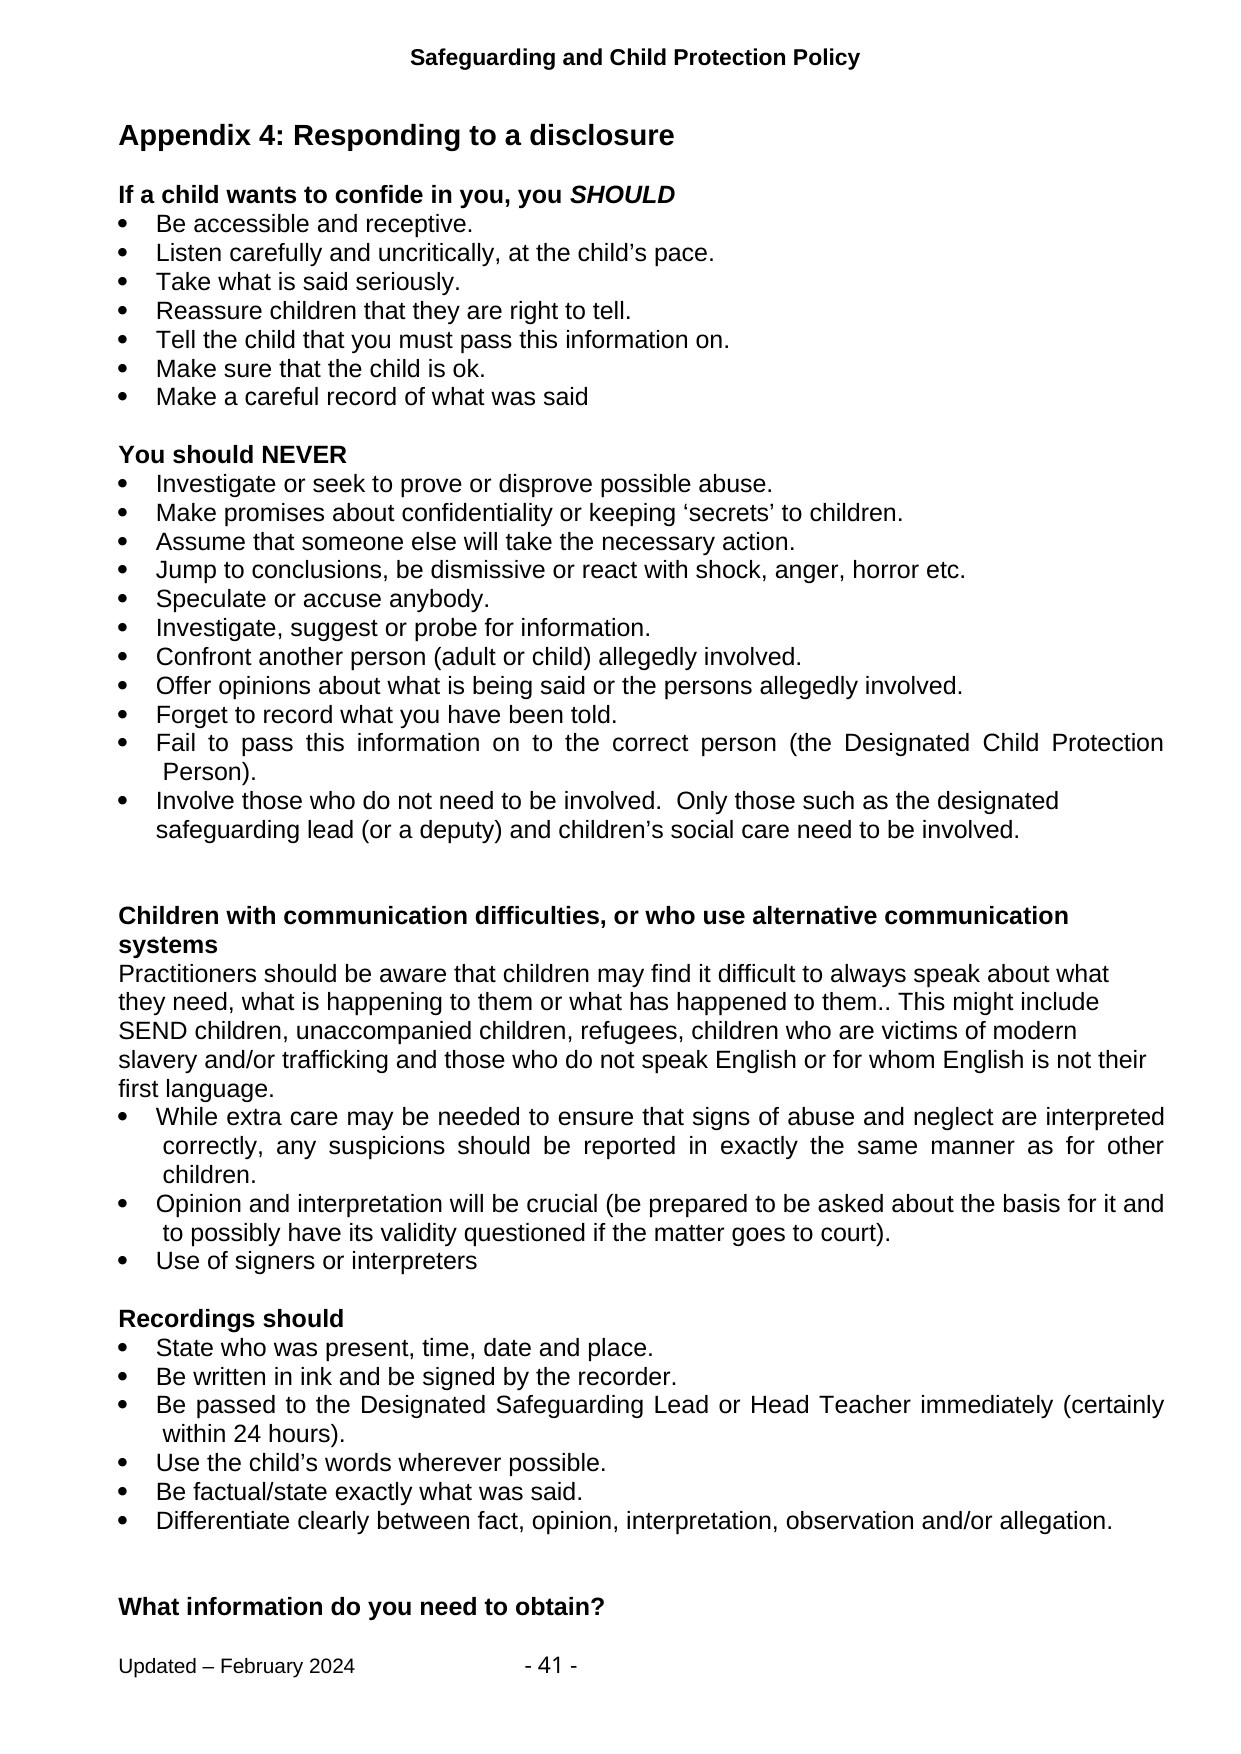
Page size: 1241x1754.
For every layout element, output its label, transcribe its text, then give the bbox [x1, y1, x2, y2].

list Reassure children that they are right to tell. [118, 296, 1167, 325]
list Speculate or accuse anybody. [118, 584, 1167, 613]
list Assume that someone else will take the necessary action. [118, 526, 1167, 555]
list Make sure that the child is ok. [118, 353, 1167, 382]
text Recordings should [118, 1304, 1167, 1333]
list Be accessible and receptive. [118, 209, 1167, 238]
list Investigate or seek to prove or disprove possible abuse. [118, 469, 1167, 498]
text Appendix 4: Responding to a disclosure [118, 118, 1167, 152]
text Children with communication difficulties, or who use alternative communication systems [118, 901, 1162, 959]
list Opinion and interpretation will be crucial (be prepared to be asked about the basis for it and to possibly have its validity questioned if the matter goes to court). [118, 1189, 1167, 1246]
list Take what is said seriously. [118, 267, 1167, 296]
list Be factual/state exactly what was said. [118, 1477, 1167, 1506]
list Fail to pass this information on to the correct person (the Designated Child Protection Person). [118, 728, 1167, 786]
list Jump to conclusions, be dismissive or react with shock, anger, horror etc. [118, 555, 1167, 584]
list Confront another person (adult or child) allegedly involved. [118, 642, 1167, 671]
list Offer opinions about what is being said or the persons allegedly involved. [118, 671, 1167, 699]
list Forget to record what you have been told. [118, 699, 1167, 728]
text What information do you need to obtain? [118, 1592, 1167, 1621]
text You should NEVER [118, 440, 1167, 469]
list Be passed to the Designated Safeguarding Lead or Head Teacher immediately (certainly within 24 hours). [118, 1390, 1167, 1448]
list Use the child’s words wherever possible. [118, 1448, 1167, 1477]
list Differentiate clearly between fact, opinion, interpretation, observation and/or allegation. [118, 1506, 1167, 1534]
list While extra care may be needed to ensure that signs of abuse and neglect are interpreted correctly, any suspicions should be reported in exactly the same manner as for other children. [118, 1102, 1167, 1189]
list Use of signers or interpreters [118, 1246, 1167, 1275]
list Make promises about confidentiality or keeping ‘secrets’ to children. [118, 498, 1167, 526]
list Make a careful record of what was said [118, 382, 1167, 411]
list State who was present, time, date and place. [118, 1333, 1167, 1362]
list Listen carefully and uncritically, at the child’s pace. [118, 238, 1167, 267]
text If a child wants to confide in you, you SHOULD [118, 181, 1167, 209]
list Be written in ink and be signed by the recorder. [118, 1362, 1167, 1390]
list Tell the child that you must pass this information on. [118, 325, 1167, 353]
text Practitioners should be aware that children may find it difficult to always speak about what they need, what is happening to them or what has happened to them.. This might include SEND children, unaccompanied children, refugees, children who are victims of modern slavery and/or trafficking and those who do not speak English or for whom English is not their first language. [118, 959, 1162, 1102]
list Investigate, suggest or probe for information. [118, 613, 1167, 642]
list Involve those who do not need to be involved. Only those such as the designated safeguarding lead (or a deputy) and children’s social care need to be involved. [118, 786, 1167, 844]
